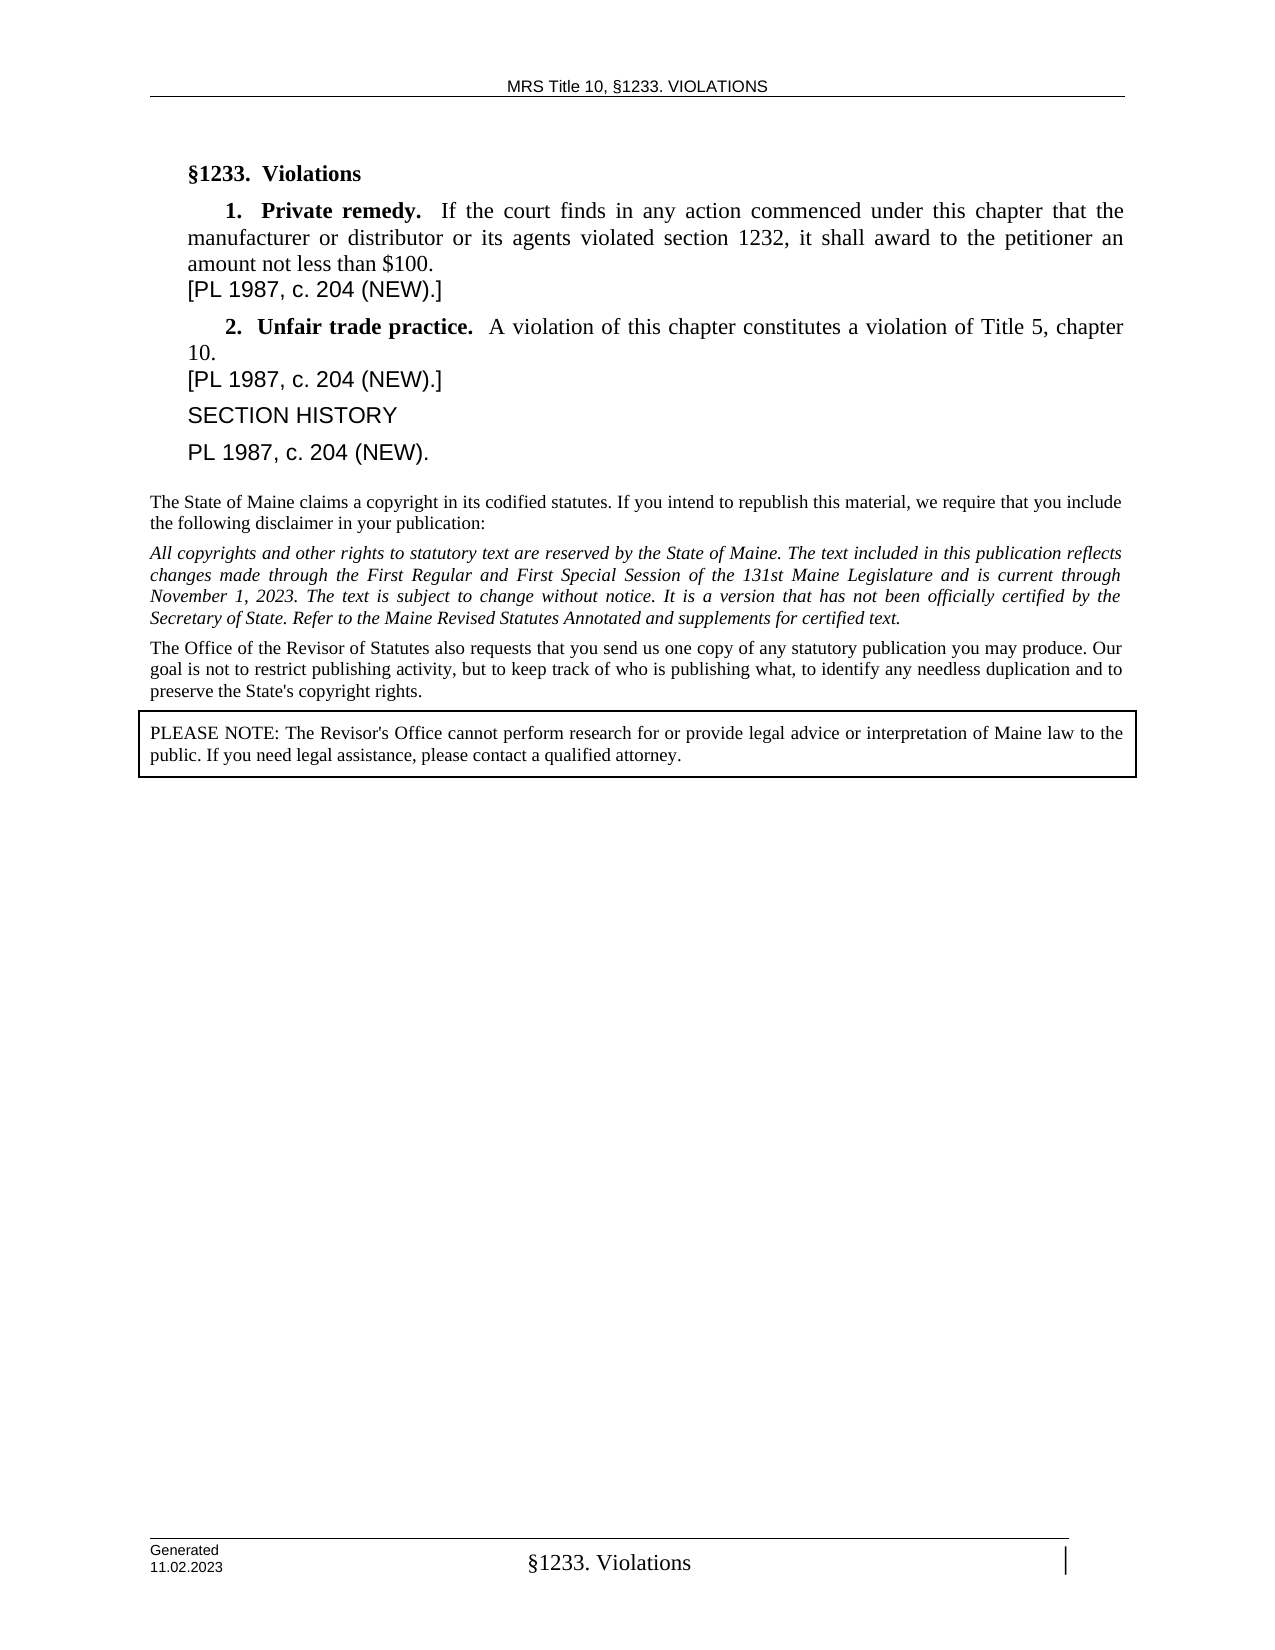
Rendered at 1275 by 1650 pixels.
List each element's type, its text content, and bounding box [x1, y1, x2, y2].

text 2. Unfair trade practice. A violation of this chapter constitutes a violation of Title 5, chapter 10. [187, 313, 1125, 366]
text The Office of the Revisor of Statutes also requests that you send us one copy of any statutory publication you may produce. Our goal is not to restrict publishing activity, but to keep track of who is publishing what, to identify any needless duplication and to preserve the State's copyright rights. [150, 637, 1125, 701]
text PL 1987, c. 204 (NEW). [187, 439, 1125, 466]
text PLEASE NOTE: The Revisor's Office cannot perform research for or provide legal advice or interpretation of Maine law to the public. If you need legal assistance, please contact a qualified attorney. [140, 712, 1135, 776]
text 1. Private remedy. If the court finds in any action commenced under this chapter that the manufacturer or distributor or its agents violated section 1232, it shall award to the petitioner an amount not less than $100. [187, 197, 1125, 276]
text All copyrights and other rights to statutory text are reserved by the State of Maine. The text included in this publication reflects changes made through the First Regular and First Special Session of the 131st Maine Legislature and is current through November 1, 2023 . The text is subject to change without notice. It is a version that has not been officially certified by the Secretary of State. Refer to the Maine Revised Statutes Annotated and supplements for certified text. [150, 542, 1125, 628]
text SECTION HISTORY [187, 402, 1125, 429]
text §1233. Violations [187, 160, 1125, 187]
text [PL 1987, c. 204 (NEW).] [187, 366, 1125, 392]
text [PL 1987, c. 204 (NEW).] [187, 276, 1125, 303]
text The State of Maine claims a copyright in its codified statutes. If you intend to republish this material, we require that you include the following disclaimer in your publication: [150, 491, 1125, 534]
